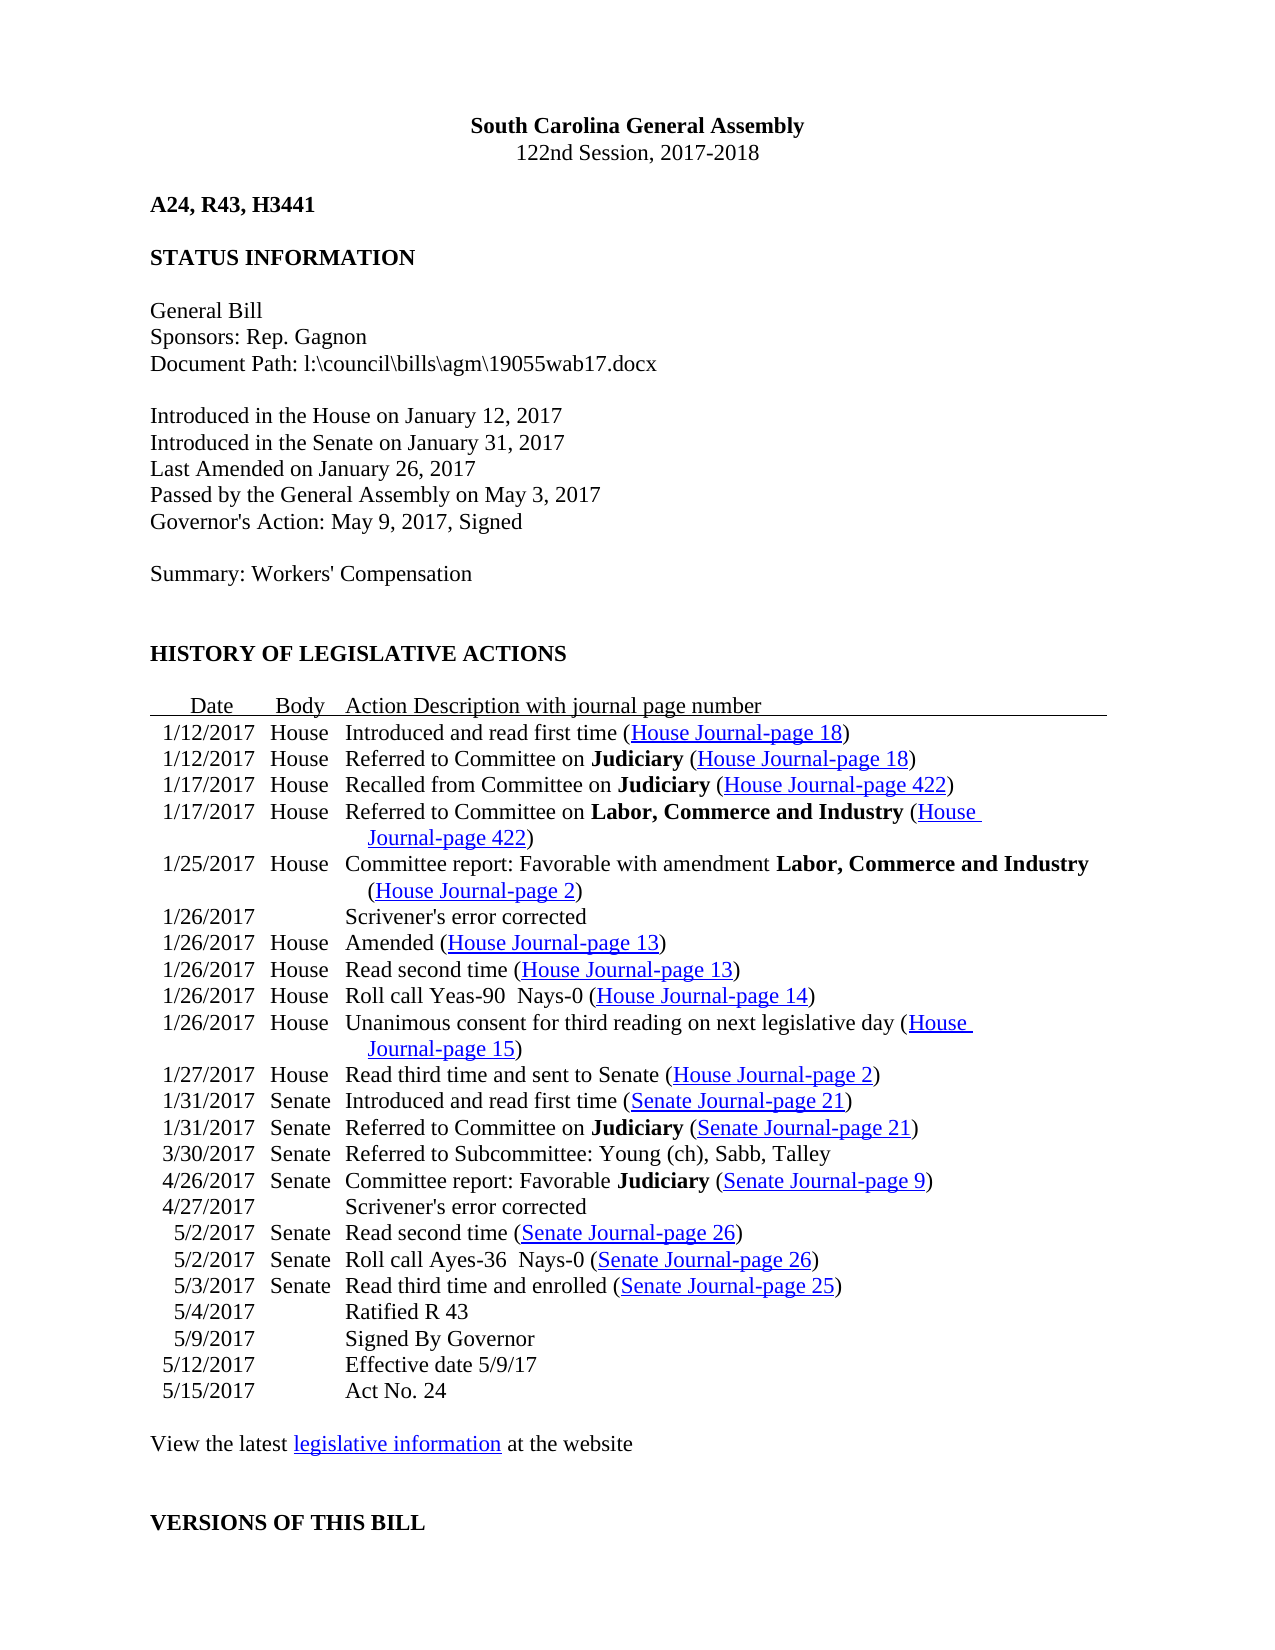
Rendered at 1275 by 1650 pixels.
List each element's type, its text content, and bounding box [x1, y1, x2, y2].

text 5/3/2017 Senate Read third time and enrolled (Senate Journal-page 25) [150, 1272, 1125, 1298]
text 1/17/2017 House Referred to Committee on Labor, Commerce and Industry (House Journal-page 422) [150, 798, 1125, 850]
text 5/15/2017 Act No. 24 [150, 1377, 1125, 1404]
text 1/26/2017 House Unanimous consent for third reading on next legislative day (House Journal-page 15) [150, 1008, 1125, 1061]
text HISTORY OF LEGISLATIVE ACTIONS [150, 639, 1125, 666]
text 1/31/2017 Senate Introduced and read first time (Senate Journal-page 21) [150, 1088, 1125, 1114]
text Date Body Action Description with journal page number [150, 692, 1125, 719]
text VERSIONS OF THIS BILL [150, 1509, 1125, 1536]
text View the latest legislative information at the website [150, 1430, 1125, 1457]
text 1/12/2017 House Introduced and read first time (House Journal-page 18) [150, 719, 1125, 745]
text Sponsors: Rep. Gagnon [150, 323, 1125, 350]
text Document Path: l:\council\bills\agm\19055wab17.docx [150, 350, 1125, 376]
text South Carolina General Assembly [150, 112, 1125, 139]
text Introduced in the Senate on January 31, 2017 [150, 429, 1125, 455]
text General Bill [150, 297, 1125, 323]
text Passed by the General Assembly on May 3, 2017 [150, 481, 1125, 508]
text 5/4/2017 Ratified R 43 [150, 1298, 1125, 1325]
text Summary: Workers' Compensation [150, 561, 1125, 587]
text 1/12/2017 House Referred to Committee on Judiciary (House Journal-page 18) [150, 745, 1125, 771]
text 1/31/2017 Senate Referred to Committee on Judiciary (Senate Journal-page 21) [150, 1114, 1125, 1140]
text 5/9/2017 Signed By Governor [150, 1325, 1125, 1351]
text 4/27/2017 Scrivener's error corrected [150, 1193, 1125, 1219]
text Introduced in the House on January 12, 2017 [150, 402, 1125, 429]
text STATUS INFORMATION [150, 244, 1125, 271]
text 1/26/2017 Scrivener's error corrected [150, 903, 1125, 929]
text 1/25/2017 House Committee report: Favorable with amendment Labor, Commerce and Industry (House Journal-page 2) [150, 850, 1125, 903]
text 5/2/2017 Senate Read second time (Senate Journal-page 26) [150, 1219, 1125, 1246]
text 1/26/2017 House Read second time (House Journal-page 13) [150, 956, 1125, 982]
text A24, R43, H3441 [150, 192, 1125, 218]
text 1/26/2017 House Amended (House Journal-page 13) [150, 929, 1125, 956]
text 3/30/2017 Senate Referred to Subcommittee: Young (ch), Sabb, Talley [150, 1140, 1125, 1167]
text Last Amended on January 26, 2017 [150, 455, 1125, 481]
text 5/2/2017 Senate Roll call Ayes-36 Nays-0 (Senate Journal-page 26) [150, 1246, 1125, 1272]
text Governor's Action: May 9, 2017, Signed [150, 508, 1125, 534]
text 1/27/2017 House Read third time and sent to Senate (House Journal-page 2) [150, 1061, 1125, 1088]
text 122nd Session, 2017-2018 [150, 139, 1125, 165]
text 4/26/2017 Senate Committee report: Favorable Judiciary (Senate Journal-page 9) [150, 1167, 1125, 1193]
text 5/12/2017 Effective date 5/9/17 [150, 1351, 1125, 1377]
text 1/26/2017 House Roll call Yeas-90 Nays-0 (House Journal-page 14) [150, 982, 1125, 1008]
text 1/17/2017 House Recalled from Committee on Judiciary (House Journal-page 422) [150, 771, 1125, 798]
